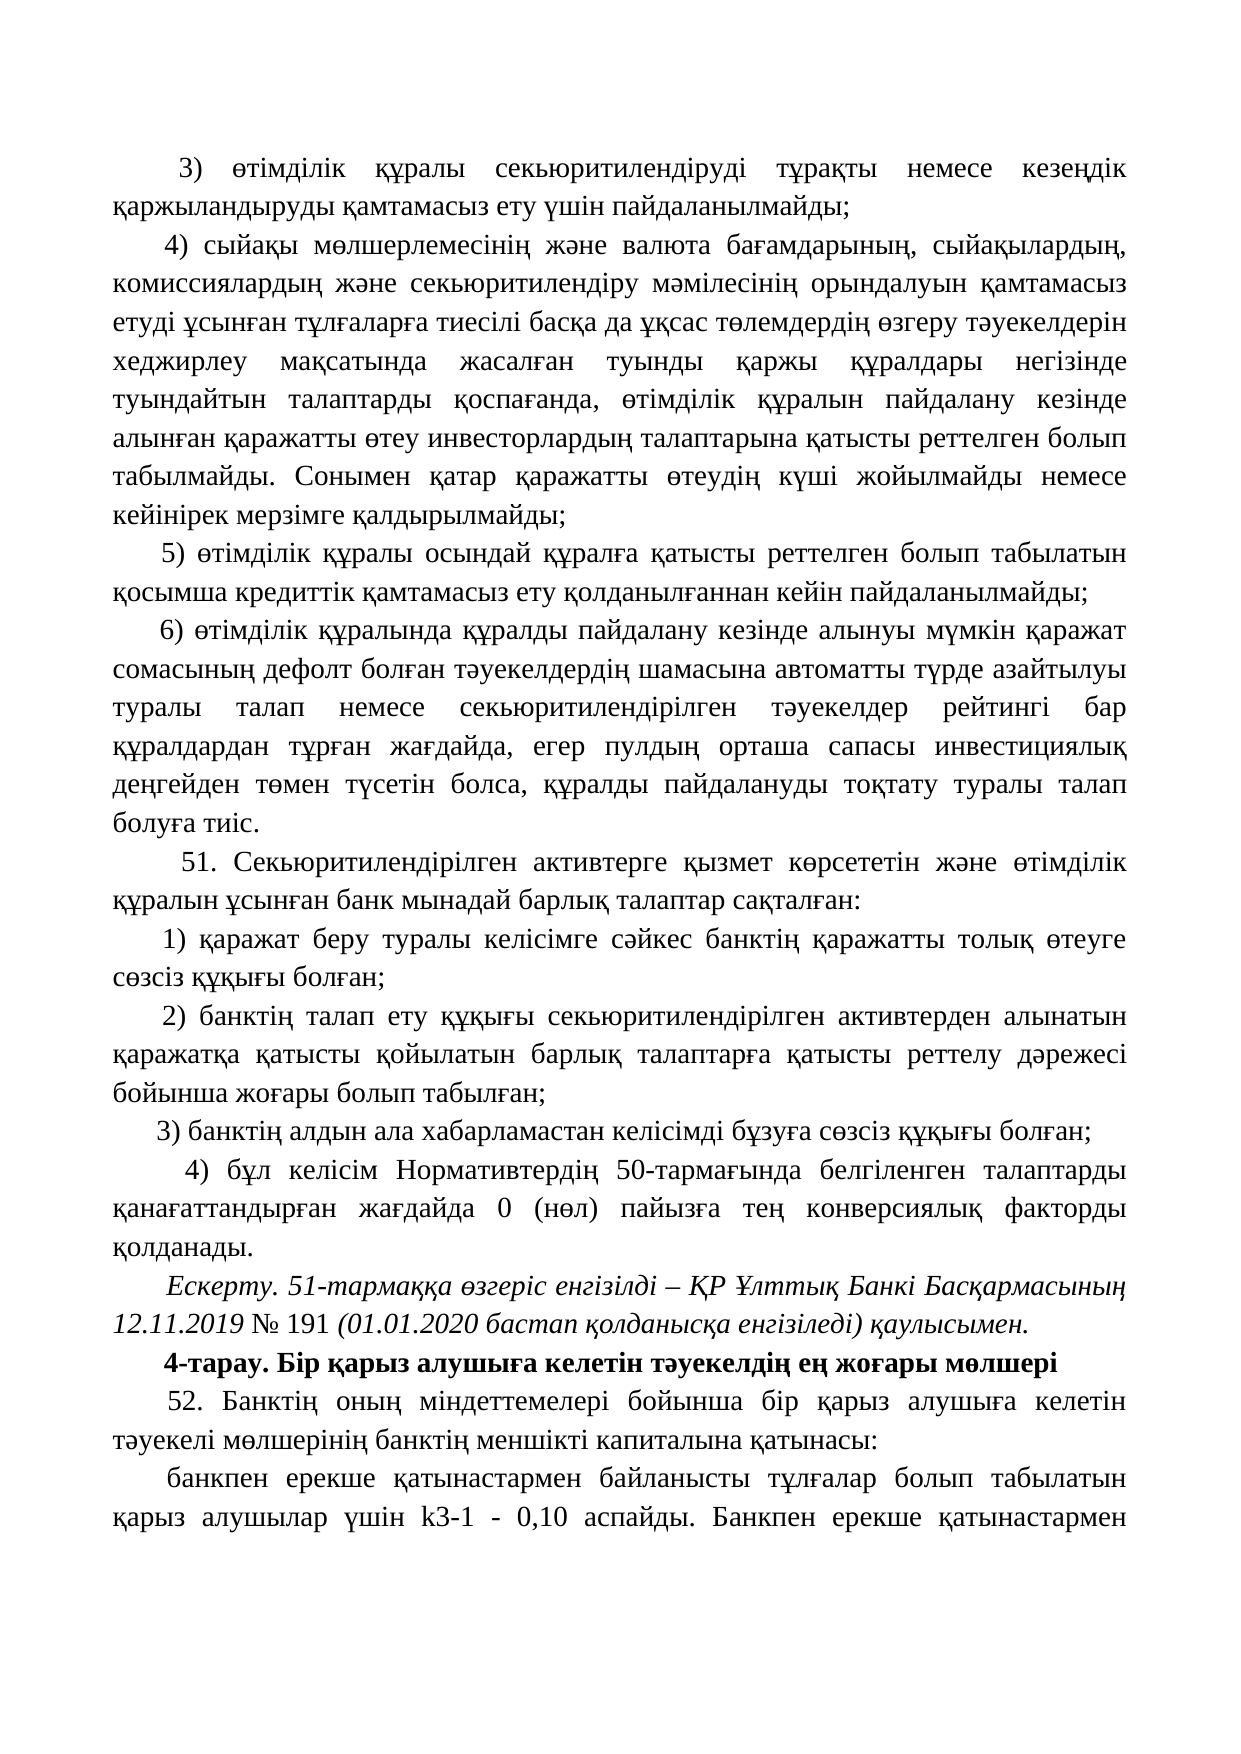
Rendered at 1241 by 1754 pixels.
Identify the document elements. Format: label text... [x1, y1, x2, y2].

text 5) өтімділік құралы осындай құралға қатысты реттелген болып табылатын қосымша кредиттік қамтамасыз ету қолданылғаннан кейін пайдаланылмайды; [112, 535, 1128, 607]
text 52. Банктің оның мiндеттемелері бойынша бiр қарыз алушыға келетін тәуекелі мөлшерінің банктің меншікті капиталына қатынасы: [112, 1383, 1128, 1455]
text 4) бұл келісім Нормативтердің 50-тармағында белгіленген талаптарды қанағаттандырған жағдайда 0 (нөл) пайызға тең конверсиялық факторды қолданады. [112, 1152, 1128, 1263]
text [112, 1460, 1128, 1532]
text 4-тарау. Бiр қарыз алушыға келетін тәуекелдің ең жоғары мөлшерi [112, 1345, 1128, 1378]
text 1) қаражат беру туралы келісімге сәйкес банктің қаражатты толық өтеуге сөзсіз құқығы болған; [112, 921, 1128, 993]
text 51. Секьюритилендірілген активтерге қызмет көрсететін және өтімділік құралын ұсынған банк мынадай барлық талаптар сақталған: [112, 844, 1128, 916]
text 4) сыйақы мөлшерлемесінің және валюта бағамдарының, сыйақылардың, комиссиялардың және секьюритилендіру мәмілесінің орындалуын қамтамасыз етуді ұсынған тұлғаларға тиесілі басқа да ұқсас төлемдердің өзгеру тәуекелдерін хеджирлеу мақсатында жасалған туынды қаржы құралдары негізінде туындайтын талаптарды қоспағанда, өтімділік құралын пайдалану кезінде алынған қаражатты өтеу инвесторлардың талаптарына қатысты реттелген болып табылмайды. Сонымен қатар қаражатты өтеудің күші жойылмайды немесе кейінірек мерзімге қалдырылмайды; [112, 227, 1128, 530]
text 3) банктің алдын ала хабарламастан келісімді бұзуға сөзсіз құқығы болған; [112, 1113, 1128, 1147]
text 2) банктің талап ету құқығы секьюритилендірілген активтерден алынатын қаражатқа қатысты қойылатын барлық талаптарға қатысты реттелу дәрежесі бойынша жоғары болып табылған; [112, 998, 1128, 1108]
text Ескерту. 51-тармаққа өзгеріс енгізілді – ҚР Ұлттық Банкі Басқармасының 12.11.2019 № 191 (01.01.2020 бастап қолданысқа енгізіледі) қаулысымен. [112, 1268, 1128, 1340]
text 6) өтімділік құралында құралды пайдалану кезінде алынуы мүмкін қаражат сомасының дефолт болған тәуекелдердің шамасына автоматты түрде азайтылуы туралы талап немесе секьюритилендірілген тәуекелдер рейтингі бар құралдардан тұрған жағдайда, егер пулдың орташа сапасы инвестициялық деңгейден төмен түсетін болса, құралды пайдалануды тоқтату туралы талап болуға тиіс. [112, 612, 1128, 839]
text 3) өтімділік құралы секьюритилендіруді тұрақты немесе кезеңдік қаржыландыруды қамтамасыз ету үшін пайдаланылмайды; [112, 150, 1128, 222]
